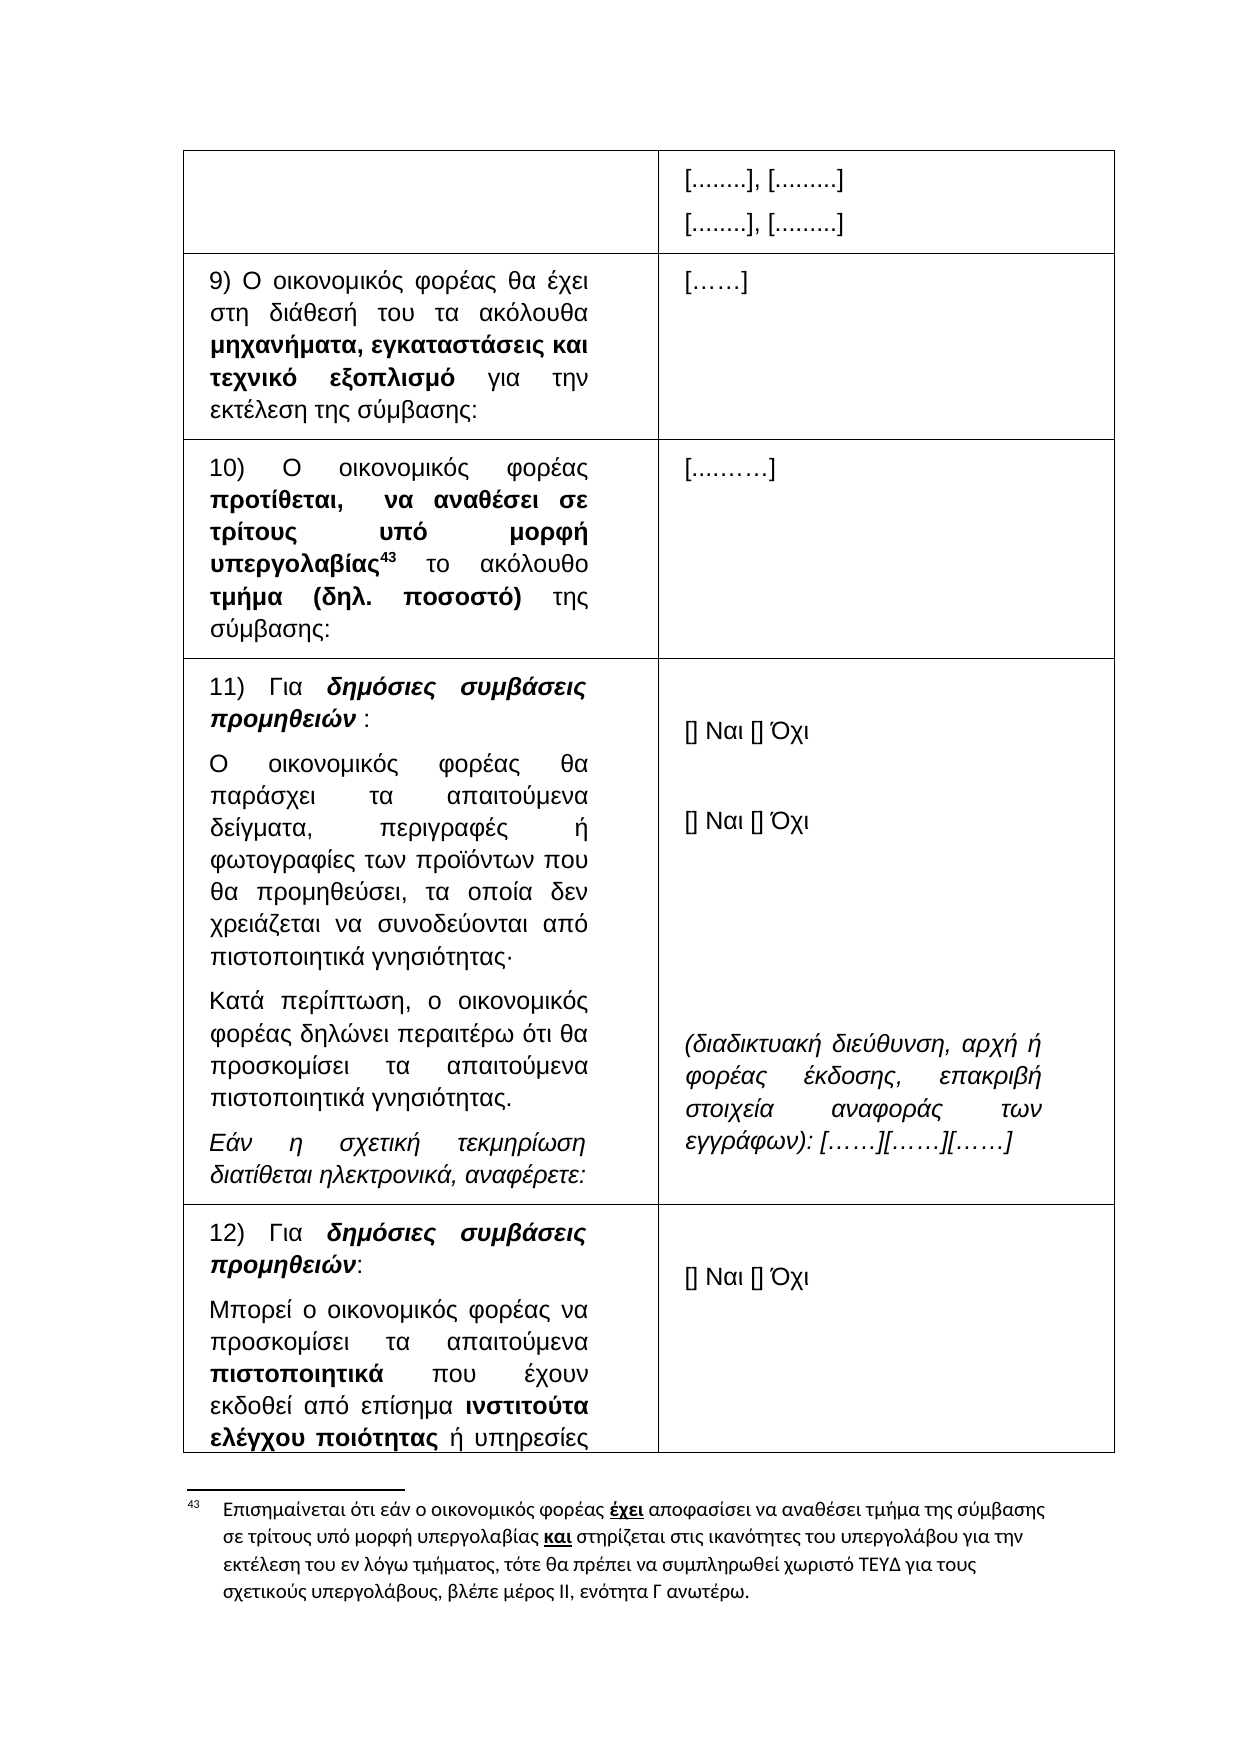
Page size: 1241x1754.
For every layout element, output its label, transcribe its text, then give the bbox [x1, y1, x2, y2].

table_cell 10) Ο οικονομικός φορέας προτίθεται, να αναθέσει σε τρίτους υπό μορφή υπεργολαβίας το ακόλουθο τμήμα (δηλ. ποσοστό) της σύμβασης: [184, 440, 658, 658]
table_cell 11) Για δημόσιες συμβάσεις προμηθειών : Ο οικονομικός φορέας θα παράσχει τα απαιτούμενα δείγματα, περιγραφές ή φωτογραφίες των προϊόντων που θα προμηθεύσει, τα οποία δεν χρειάζεται να συνοδεύονται από πιστοποιητικά γνησιότητας· Κατά περίπτωση, ο οικονομικός φορέας δηλώνει περαιτέρω ότι θα προσκομίσει τα απαιτούμενα πιστοποιητικά γνησιότητας. Εάν η σχετική τεκμηρίωση διατίθεται ηλεκτρονικά, αναφέρετε: [184, 659, 658, 1204]
table_cell [……] [659, 254, 1114, 439]
table_cell [] Ναι [] Όχι [] Ναι [] Όχι (διαδικτυακή διεύθυνση, αρχή ή φορέας έκδοσης, επακριβή στοιχεία αναφοράς των εγγράφων): [……][……][……] [659, 659, 1114, 1204]
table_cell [184, 151, 658, 253]
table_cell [659, 1205, 1114, 1452]
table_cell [184, 1205, 658, 1452]
table_cell [....……] [659, 440, 1114, 658]
table_cell 9) Ο οικονομικός φορέας θα έχει στη διάθεσή του τα ακόλουθα μηχανήματα, εγκαταστάσεις και τεχνικό εξοπλισμό για την εκτέλεση της σύμβασης: [184, 254, 658, 439]
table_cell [659, 151, 1114, 253]
